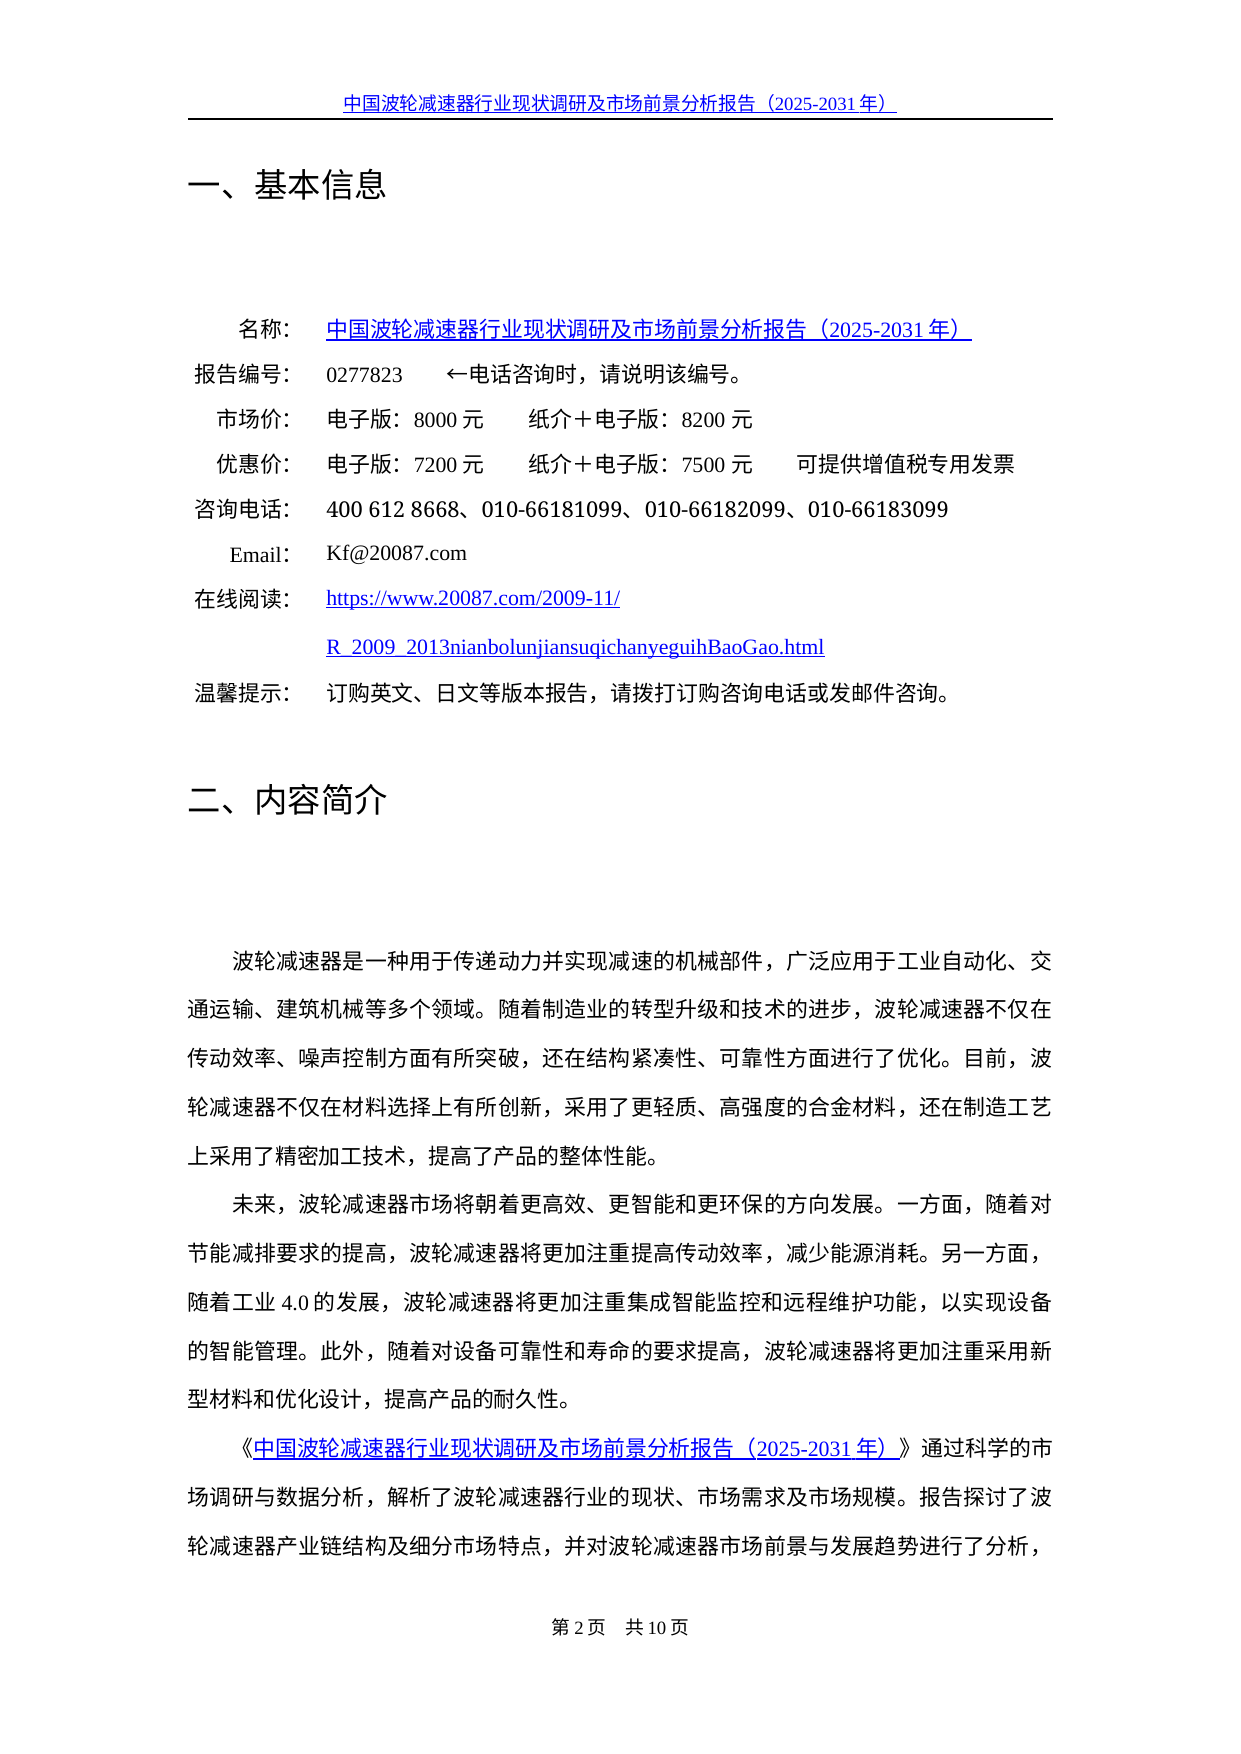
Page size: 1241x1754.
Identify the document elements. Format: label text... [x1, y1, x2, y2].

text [187, 943, 1053, 1561]
title 二、内容简介 [187, 766, 1053, 831]
table_cell 市场价： [167, 402, 315, 447]
table_header 名称： [167, 312, 315, 357]
table_cell Email： [167, 537, 315, 582]
table_header 中国波轮减速器行业现状调研及市场前景分析报告（2025-2031年） [315, 312, 1073, 357]
table_cell 报告编号： [167, 357, 315, 402]
table_cell 电子版：8000 元 纸介＋电子版：8200 元 [315, 402, 1073, 447]
table_cell 在线阅读： [167, 582, 315, 675]
title 一、基本信息 [187, 150, 1053, 215]
table_cell 优惠价： [167, 447, 315, 492]
table_cell Kf@20087.com [315, 537, 1073, 582]
table_cell 温馨提示： [167, 675, 315, 720]
table_cell 咨询电话： [167, 492, 315, 537]
table_cell 0277823 ←电话咨询时，请说明该编号。 [315, 357, 1073, 402]
table_cell 400 612 8668、010-66181099、010-66182099、010-66183099 [315, 492, 1073, 537]
table_cell 电子版：7200 元 纸介＋电子版：7500 元 可提供增值税专用发票 [315, 447, 1073, 492]
table_cell 订购英文、日文等版本报告，请拨打订购咨询电话或发邮件咨询。 [315, 675, 1073, 720]
table_cell [315, 582, 1073, 675]
